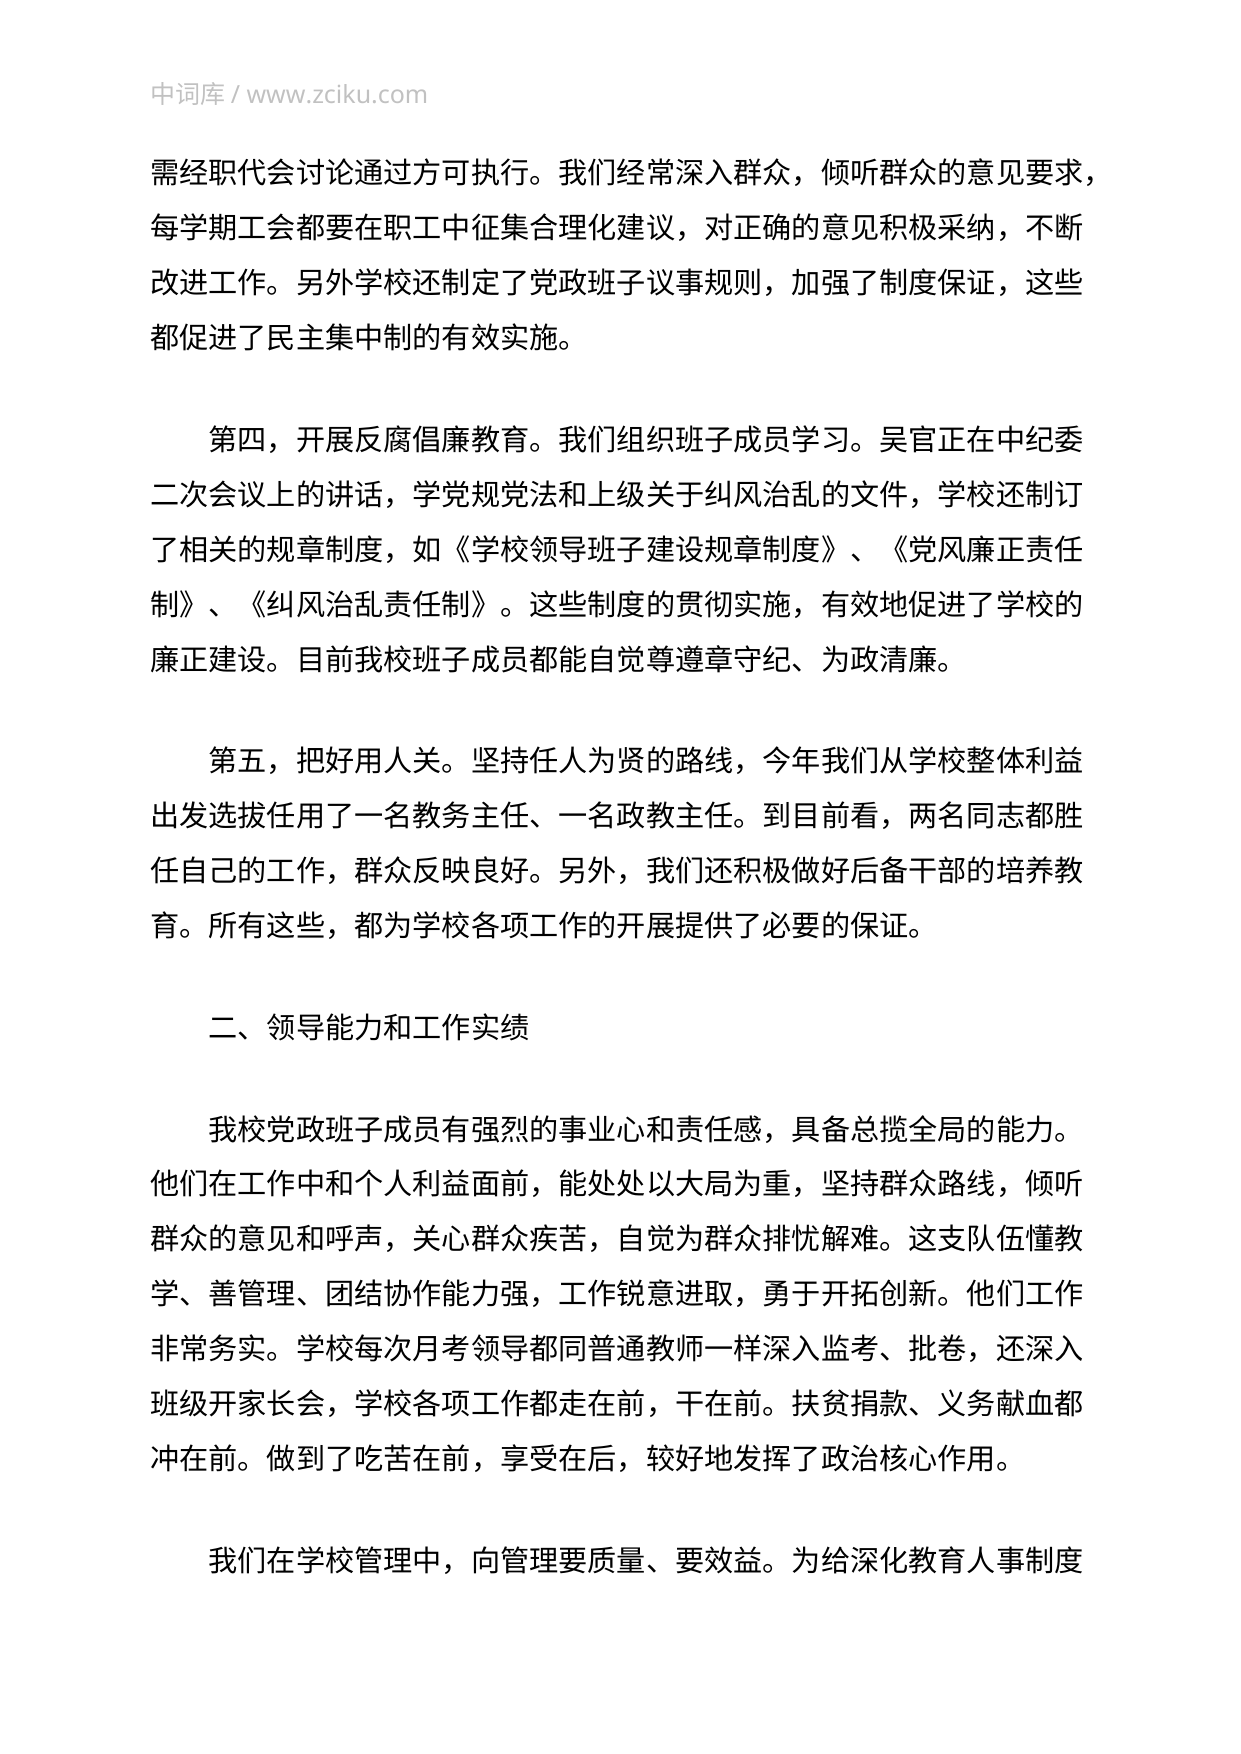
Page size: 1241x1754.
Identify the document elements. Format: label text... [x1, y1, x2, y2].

text 我校党政班子成员有强烈的事业心和责任感，具备总揽全局的能力。他们在工作中和个人利益面前，能处处以大局为重，坚持群众路线，倾听群众的意见和呼声，关心群众疾苦，自觉为群众排忧解难。这支队伍懂教学、善管理、团结协作能力强，工作锐意进取，勇于开拓创新。他们工作非常务实。学校每次月考领导都同普通教师一样深入监考、批卷，还深入班级开家长会，学校各项工作都走在前，干在前。扶贫捐款、义务献血都冲在前。做到了吃苦在前，享受在后，较好地发挥了政治核心作用。 [150, 1106, 1090, 1478]
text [150, 150, 1090, 357]
text 第五，把好用人关。坚持任人为贤的路线，今年我们从学校整体利益出发选拔任用了一名教务主任、一名政教主任。到目前看，两名同志都胜任自己的工作，群众反映良好。另外，我们还积极做好后备干部的培养教育。所有这些，都为学校各项工作的开展提供了必要的保证。 [150, 738, 1090, 945]
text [150, 1537, 1090, 1579]
text 二、领导能力和工作实绩 [150, 1004, 1090, 1047]
text 第四，开展反腐倡廉教育。我们组织班子成员学习。吴官正在中纪委二次会议上的讲话，学党规党法和上级关于纠风治乱的文件，学校还制订了相关的规章制度，如《学校领导班子建设规章制度》、《党风廉正责任制》、《纠风治乱责任制》。这些制度的贯彻实施，有效地促进了学校的廉正建设。目前我校班子成员都能自觉尊遵章守纪、为政清廉。 [150, 416, 1090, 678]
